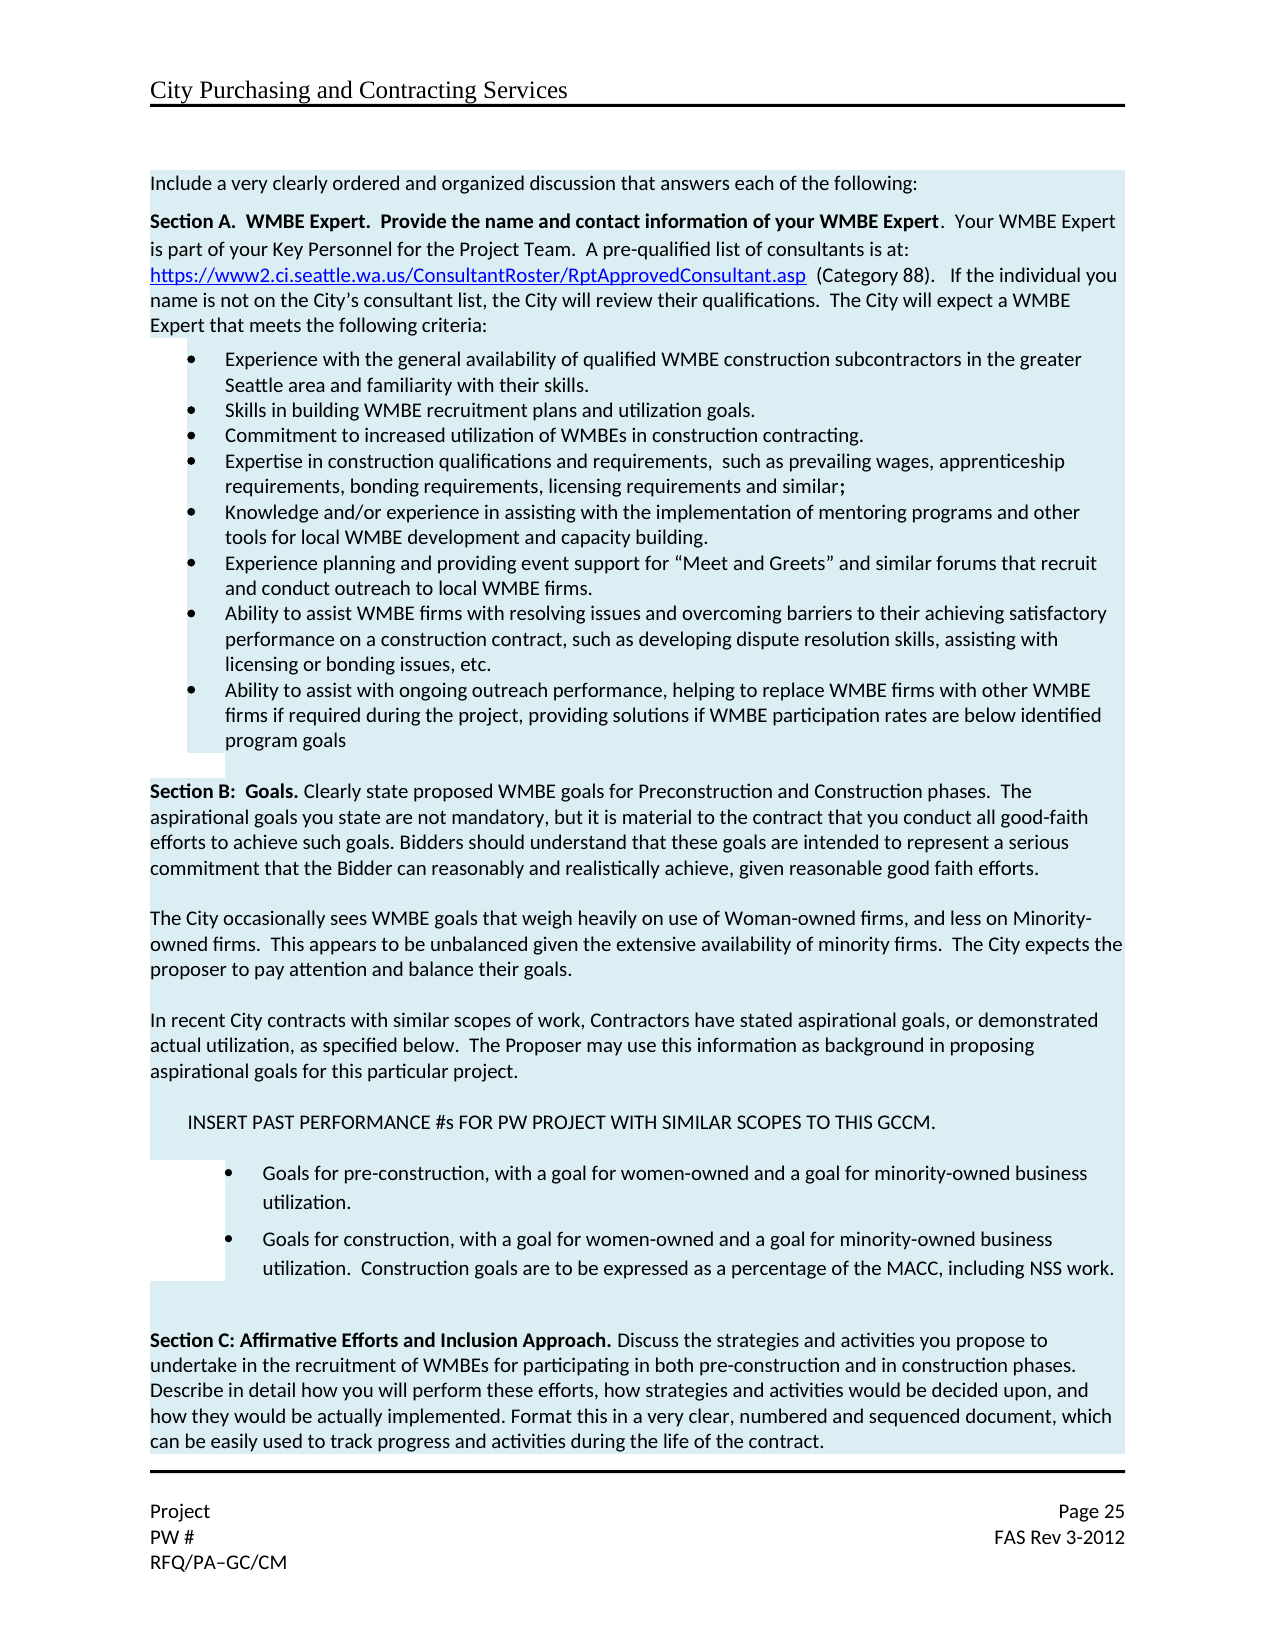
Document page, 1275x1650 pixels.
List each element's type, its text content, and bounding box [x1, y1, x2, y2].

list Skills in building WMBE recruitment plans and utilization goals. [187, 397, 1125, 423]
list Knowledge and/or experience in assisting with the implementation of mentoring programs and other tools for local WMBE development and capacity building. [187, 499, 1125, 550]
list Expertise in construction qualifications and requirements, such as prevailing wages, apprenticeship requirements, bonding requirements, licensing requirements and similar; [187, 448, 1125, 499]
list Goals for construction, with a goal for women-owned and a goal for minority-owned business utilization. Construction goals are to be expressed as a percentage of the MACC, including NSS work. [225, 1226, 1125, 1281]
text INSERT PAST PERFORMANCE #s FOR PW PROJECT WITH SIMILAR SCOPES TO THIS GCCM. [150, 1109, 1125, 1134]
text Include a very clearly ordered and organized discussion that answers each of the following: [150, 170, 1125, 196]
list Experience with the general availability of qualified WMBE construction subcontractors in the greater Seattle area and familiarity with their skills. [187, 346, 1125, 397]
text Section B: Goals. Clearly state proposed WMBE goals for Preconstruction and Construction phases. The aspirational goals you state are not mandatory, but it is material to the contract that you conduct all good-faith efforts to achieve such goals. Bidders should understand that these goals are intended to represent a serious commitment that the Bidder can reasonably and realistically achieve, given reasonable good faith efforts. [150, 778, 1125, 880]
text Section C: Affirmative Efforts and Inclusion Approach. Discuss the strategies and activities you propose to undertake in the recruitment of WMBEs for participating in both pre-construction and in construction phases. Describe in detail how you will perform these efforts, how strategies and activities would be decided upon, and how they would be actually implemented. Format this in a very clear, numbered and sequenced document, which can be easily used to track progress and activities during the life of the contract. [150, 1327, 1125, 1454]
list Ability to assist with ongoing outreach performance, helping to replace WMBE firms with other WMBE firms if required during the project, providing solutions if WMBE participation rates are below identified program goals [187, 677, 1125, 753]
text In recent City contracts with similar scopes of work, Contractors have stated aspirational goals, or demonstrated actual utilization, as specified below. The Proposer may use this information as background in proposing aspirational goals for this particular project. [150, 1007, 1125, 1083]
list Goals for pre-construction, with a goal for women-owned and a goal for minority-owned business utilization. [225, 1160, 1125, 1214]
text The City occasionally sees WMBE goals that weigh heavily on use of Woman-owned firms, and less on Minority-owned firms. This appears to be unbalanced given the extensive availability of minority firms. The City expects the proposer to pay attention and balance their goals. [150, 906, 1125, 982]
list Experience planning and providing event support for “Meet and Greets” and similar forums that recruit and conduct outreach to local WMBE firms. [187, 550, 1125, 601]
text Section A. WMBE Expert. Provide the name and contact information of your WMBE Expert. Your WMBE Expert is part of your Key Personnel for the Project Team. A pre-qualified list of consultants is at: https://www2.ci.seattle.wa.us/ConsultantRoster/RptApprovedConsultant.asp (Category 88). If the individual you name is not on the City’s consultant list, the City will review their qualifications. The City will expect a WMBE Expert that meets the following criteria: [150, 208, 1125, 338]
list Ability to assist WMBE firms with resolving issues and overcoming barriers to their achieving satisfactory performance on a construction contract, such as developing dispute resolution skills, assisting with licensing or bonding issues, etc. [187, 601, 1125, 677]
list Commitment to increased utilization of WMBEs in construction contracting. [187, 423, 1125, 448]
